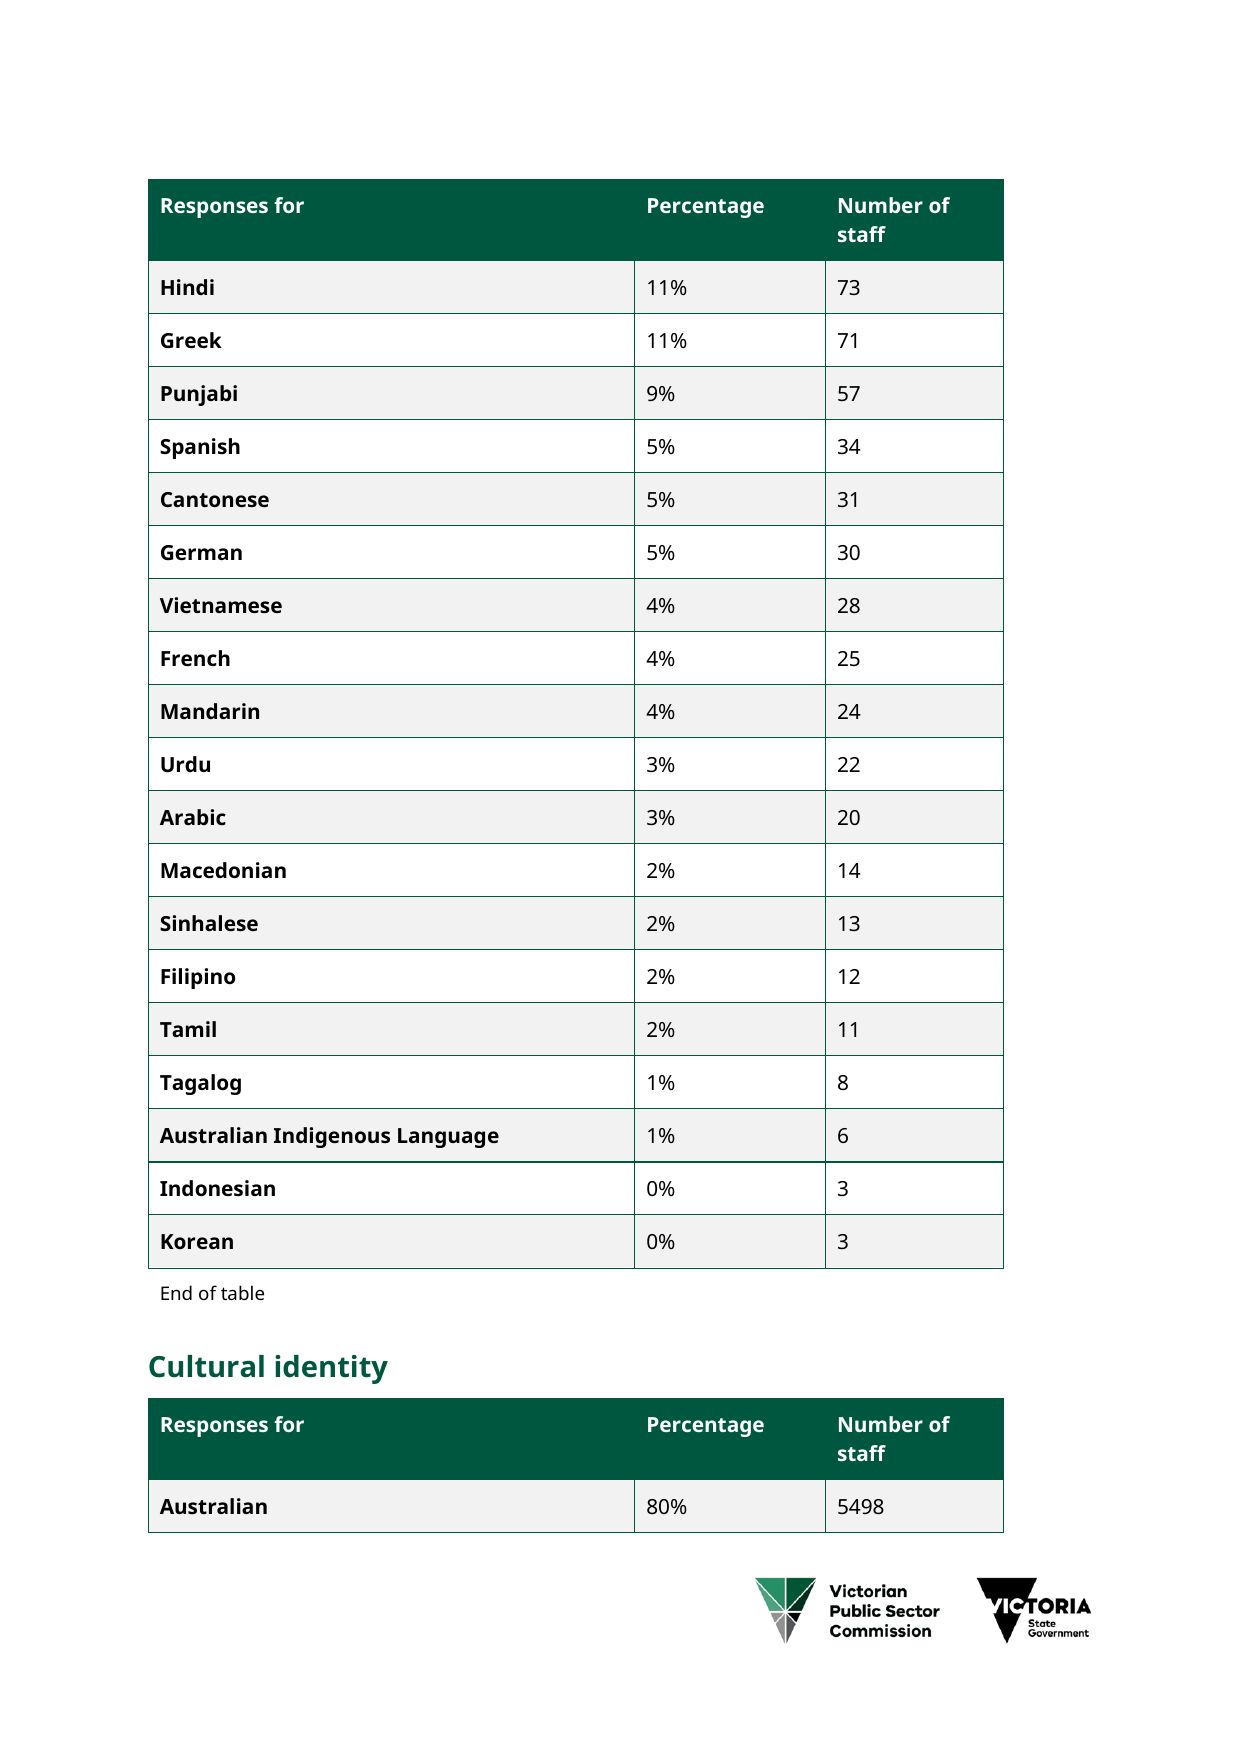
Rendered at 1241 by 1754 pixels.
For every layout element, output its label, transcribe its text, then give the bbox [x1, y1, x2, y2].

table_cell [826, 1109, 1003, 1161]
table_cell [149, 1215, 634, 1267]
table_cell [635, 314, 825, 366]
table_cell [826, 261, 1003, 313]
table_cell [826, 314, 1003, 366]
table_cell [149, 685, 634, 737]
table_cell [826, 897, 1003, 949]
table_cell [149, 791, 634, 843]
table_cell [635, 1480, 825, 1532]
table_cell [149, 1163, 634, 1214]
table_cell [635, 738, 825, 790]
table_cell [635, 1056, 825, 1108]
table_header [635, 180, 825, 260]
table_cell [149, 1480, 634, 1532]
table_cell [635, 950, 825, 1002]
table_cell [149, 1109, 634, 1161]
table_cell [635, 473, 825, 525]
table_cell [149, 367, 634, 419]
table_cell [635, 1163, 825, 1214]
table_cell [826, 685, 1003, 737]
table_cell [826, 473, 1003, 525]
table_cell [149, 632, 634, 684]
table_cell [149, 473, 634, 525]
subtitle Cultural identity [148, 1346, 1092, 1386]
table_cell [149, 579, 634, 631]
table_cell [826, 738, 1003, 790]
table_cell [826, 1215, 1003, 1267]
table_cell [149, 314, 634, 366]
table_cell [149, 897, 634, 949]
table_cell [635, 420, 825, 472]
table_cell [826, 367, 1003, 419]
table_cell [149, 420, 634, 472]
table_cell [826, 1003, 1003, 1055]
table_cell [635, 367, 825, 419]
picture [754, 1577, 1093, 1645]
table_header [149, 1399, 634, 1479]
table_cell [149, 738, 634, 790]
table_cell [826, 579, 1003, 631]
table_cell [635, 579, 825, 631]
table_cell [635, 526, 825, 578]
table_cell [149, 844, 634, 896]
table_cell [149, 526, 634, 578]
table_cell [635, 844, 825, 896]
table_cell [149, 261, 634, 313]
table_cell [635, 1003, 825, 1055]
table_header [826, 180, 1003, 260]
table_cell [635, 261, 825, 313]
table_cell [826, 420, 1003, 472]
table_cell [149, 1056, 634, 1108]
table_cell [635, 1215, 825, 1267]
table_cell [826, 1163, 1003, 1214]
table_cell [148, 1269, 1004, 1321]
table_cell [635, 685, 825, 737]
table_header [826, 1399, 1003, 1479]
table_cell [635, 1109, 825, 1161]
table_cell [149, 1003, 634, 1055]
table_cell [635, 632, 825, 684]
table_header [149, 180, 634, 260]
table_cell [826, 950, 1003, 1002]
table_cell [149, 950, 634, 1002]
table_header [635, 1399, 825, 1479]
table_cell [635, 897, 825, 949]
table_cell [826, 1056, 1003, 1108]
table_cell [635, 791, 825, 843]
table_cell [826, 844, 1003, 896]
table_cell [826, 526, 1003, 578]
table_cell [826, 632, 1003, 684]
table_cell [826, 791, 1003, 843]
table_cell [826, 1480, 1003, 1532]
